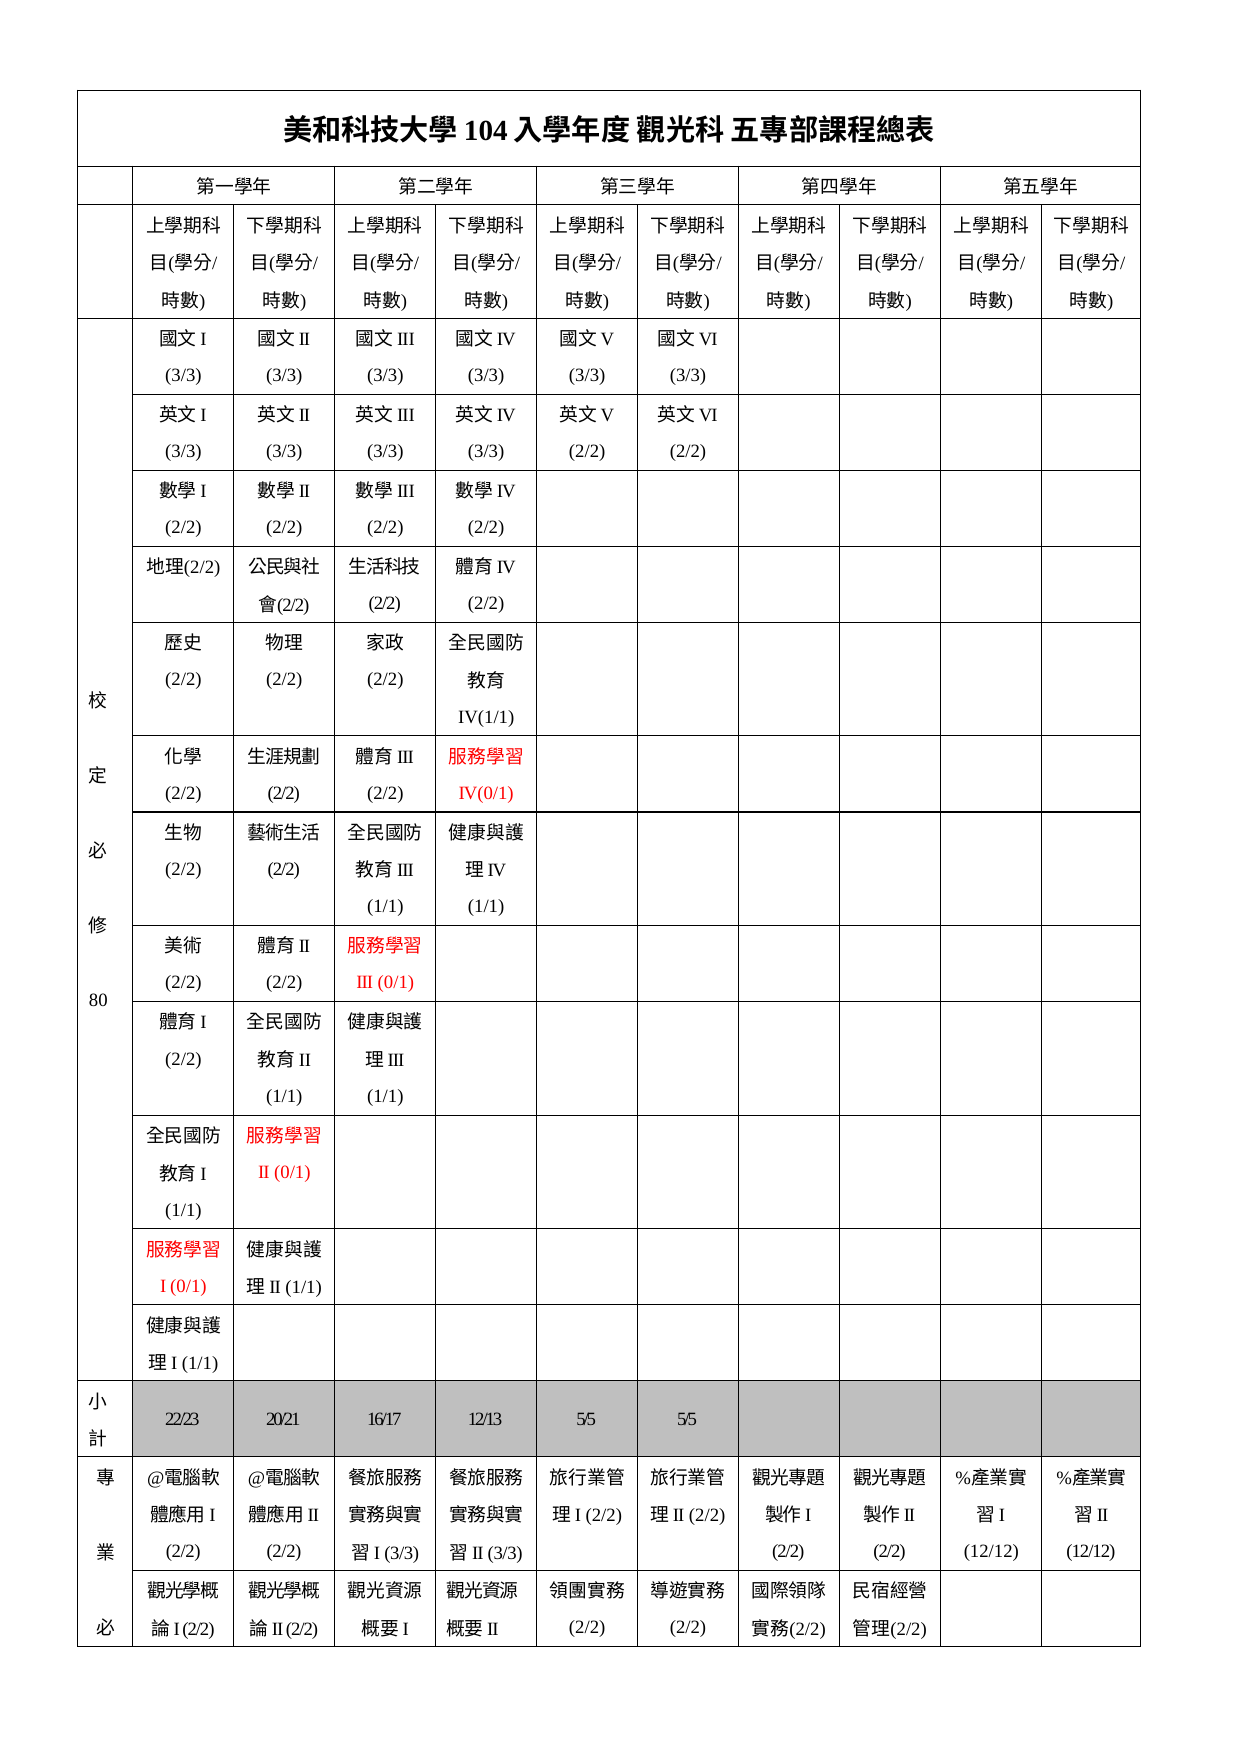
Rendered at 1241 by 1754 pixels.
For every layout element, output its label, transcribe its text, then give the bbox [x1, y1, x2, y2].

table_cell 國文III (3/3) [335, 319, 435, 394]
table_cell [840, 1002, 940, 1114]
table_cell 服務學習I (0/1) [133, 1229, 233, 1304]
table_cell [739, 736, 839, 811]
table_cell 旅行業管理II (2/2) [638, 1457, 738, 1570]
table_cell 健康與護理II (1/1) [234, 1229, 334, 1304]
table_cell 全民國防教育IV(1/1) [436, 623, 536, 735]
table_cell [638, 547, 738, 622]
table_cell [436, 926, 536, 1001]
table_cell [436, 1305, 536, 1380]
table_cell [739, 623, 839, 735]
table_cell 民宿經營管理(2/2) [840, 1571, 940, 1646]
table_cell [1042, 1002, 1140, 1114]
table_cell [1042, 1305, 1140, 1380]
table_cell [537, 813, 637, 925]
table_cell 美術 (2/2) [133, 926, 233, 1001]
table_cell [739, 471, 839, 546]
table_cell [436, 1116, 536, 1228]
table_cell 地理(2/2) [133, 547, 233, 622]
table_cell [941, 926, 1041, 1001]
table_cell 英文III (3/3) [335, 395, 435, 470]
table_cell [840, 1116, 940, 1228]
table_cell [537, 1002, 637, 1114]
table_cell [840, 736, 940, 811]
table_cell 英文V (2/2) [537, 395, 637, 470]
table_cell [436, 1229, 536, 1304]
table_cell 全民國防教育I (1/1) [133, 1116, 233, 1228]
table_cell 生涯規劃 (2/2) [234, 736, 334, 811]
table_cell [840, 623, 940, 735]
table_cell [941, 813, 1041, 925]
table_cell [840, 926, 940, 1001]
table_cell [739, 547, 839, 622]
table_cell 數學III (2/2) [335, 471, 435, 546]
table_cell [537, 926, 637, 1001]
table_cell [739, 319, 839, 394]
table_cell 體育II (2/2) [234, 926, 334, 1001]
table_cell 家政 (2/2) [335, 623, 435, 735]
table_cell [1042, 926, 1140, 1001]
table_cell [739, 813, 839, 925]
table_cell [1042, 1381, 1140, 1456]
table_cell [941, 395, 1041, 470]
table_cell [941, 736, 1041, 811]
table_cell [537, 1305, 637, 1380]
table_cell [335, 1116, 435, 1228]
table_cell 服務學習III (0/1) [335, 926, 435, 1001]
table_cell [840, 1381, 940, 1456]
table_cell [335, 1229, 435, 1304]
table_cell 專 業 必 修 118 [78, 1457, 132, 1646]
table_cell [638, 471, 738, 546]
table_cell [941, 319, 1041, 394]
table_cell [739, 1116, 839, 1228]
table_cell [537, 471, 637, 546]
table_cell [941, 1002, 1041, 1114]
table_cell 國文I (3/3) [133, 319, 233, 394]
table_cell 下學期科目(學分/時數) [840, 205, 940, 318]
table_cell 小計 [78, 1381, 132, 1456]
table_cell [941, 1229, 1041, 1304]
table_cell [78, 167, 132, 204]
table_cell [638, 1305, 738, 1380]
table_cell 上學期科目(學分/時數) [133, 205, 233, 318]
table_cell %產業實習II (12/12) [1042, 1457, 1140, 1570]
table_cell 體育I (2/2) [133, 1002, 233, 1114]
table_cell 歷史 (2/2) [133, 623, 233, 735]
table_cell 國文VI (3/3) [638, 319, 738, 394]
table_cell 5/5 [537, 1381, 637, 1456]
table_cell 生活科技(2/2) [335, 547, 435, 622]
table_cell [638, 623, 738, 735]
table_cell 5/5 [638, 1381, 738, 1456]
table_cell [840, 547, 940, 622]
table_cell 上學期科目(學分/時數) [537, 205, 637, 318]
table_cell 導遊實務(2/2) [638, 1571, 738, 1646]
table_cell 國文V (3/3) [537, 319, 637, 394]
table_cell 生物 (2/2) [133, 813, 233, 925]
table_cell [840, 1229, 940, 1304]
table_cell 觀光資源概要I (2/2) [335, 1571, 435, 1646]
table_cell 服務學習IV(0/1) [436, 736, 536, 811]
table_cell @電腦軟體應用I (2/2) [133, 1457, 233, 1570]
table_cell [941, 1116, 1041, 1228]
table_cell 觀光專題製作I (2/2) [739, 1457, 839, 1570]
table_cell [739, 1229, 839, 1304]
table_cell 12/13 [436, 1381, 536, 1456]
table_cell 下學期科目(學分/時數) [638, 205, 738, 318]
table_cell [1042, 1571, 1140, 1646]
table_cell [537, 623, 637, 735]
table_cell [537, 1116, 637, 1228]
table_cell [1042, 736, 1140, 811]
table_cell 健康與護理IV (1/1) [436, 813, 536, 925]
table_cell 觀光學概論II (2/2) [234, 1571, 334, 1646]
table_cell [1042, 471, 1140, 546]
table_cell [78, 205, 132, 318]
table_cell 第二學年 [335, 167, 536, 204]
table_cell [638, 736, 738, 811]
table_cell 國文IV (3/3) [436, 319, 536, 394]
table_cell [638, 1002, 738, 1114]
table_cell [1042, 1116, 1140, 1228]
table_cell 英文II (3/3) [234, 395, 334, 470]
table_cell [638, 1116, 738, 1228]
table_cell 公民與社會(2/2) [234, 547, 334, 622]
table_cell [1042, 813, 1140, 925]
table_cell 第一學年 [133, 167, 334, 204]
table_cell 上學期科目(學分/時數) [739, 205, 839, 318]
table_cell 16/17 [335, 1381, 435, 1456]
table_cell 國文II (3/3) [234, 319, 334, 394]
table_cell [638, 926, 738, 1001]
table_cell 下學期科目(學分/時數) [436, 205, 536, 318]
table_cell [1042, 395, 1140, 470]
table_cell [941, 623, 1041, 735]
table_cell [840, 813, 940, 925]
table_cell [941, 1571, 1041, 1646]
table_cell 英文I (3/3) [133, 395, 233, 470]
table_cell 旅行業管理I (2/2) [537, 1457, 637, 1570]
table_cell 全民國防教育II (1/1) [234, 1002, 334, 1114]
table_cell 藝術生活 (2/2) [234, 813, 334, 925]
table_cell 健康與護理III (1/1) [335, 1002, 435, 1114]
table_cell [941, 1305, 1041, 1380]
table_cell 第五學年 [941, 167, 1140, 204]
table_cell [1042, 1229, 1140, 1304]
table_cell [537, 736, 637, 811]
table_cell 數學I (2/2) [133, 471, 233, 546]
table_cell [537, 1229, 637, 1304]
table_cell 全民國防教育III (1/1) [335, 813, 435, 925]
table_cell 領團實務(2/2) [537, 1571, 637, 1646]
table_cell [1042, 319, 1140, 394]
table_cell [739, 1002, 839, 1114]
table_cell 體育III (2/2) [335, 736, 435, 811]
table_cell 第四學年 [739, 167, 940, 204]
table_cell 觀光資源概要II (2/2) [436, 1571, 536, 1646]
table_cell 觀光專題製作II (2/2) [840, 1457, 940, 1570]
table_cell 數學IV (2/2) [436, 471, 536, 546]
table_cell [436, 1002, 536, 1114]
table_cell 下學期科目(學分/時數) [1042, 205, 1140, 318]
table_cell 22/23 [133, 1381, 233, 1456]
table_cell 數學II (2/2) [234, 471, 334, 546]
table_cell [638, 1229, 738, 1304]
table_cell 體育IV (2/2) [436, 547, 536, 622]
table_cell [739, 926, 839, 1001]
table_cell 第三學年 [537, 167, 738, 204]
table_cell 餐旅服務實務與實習 I (3/3) [335, 1457, 435, 1570]
table_cell 英文IV (3/3) [436, 395, 536, 470]
table_cell 餐旅服務實務與實習II (3/3) [436, 1457, 536, 1570]
table_cell [537, 547, 637, 622]
table_cell [941, 1381, 1041, 1456]
table_cell 上學期科目(學分/時數) [941, 205, 1041, 318]
table_cell [739, 395, 839, 470]
table_cell [335, 1305, 435, 1380]
table_cell %產業實習I (12/12) [941, 1457, 1041, 1570]
table_cell [840, 1305, 940, 1380]
table_cell 健康與護理I (1/1) [133, 1305, 233, 1380]
table_cell 下學期科目(學分/時數) [234, 205, 334, 318]
table_cell @電腦軟體應用II (2/2) [234, 1457, 334, 1570]
table_cell [739, 1381, 839, 1456]
table_cell 上學期科目(學分/時數) [335, 205, 435, 318]
table_cell [840, 395, 940, 470]
table_cell 化學 (2/2) [133, 736, 233, 811]
table_cell [840, 471, 940, 546]
table_cell 服務學習II (0/1) [234, 1116, 334, 1228]
table_cell [1042, 623, 1140, 735]
table_cell 國際領隊實務(2/2) [739, 1571, 839, 1646]
table_cell 觀光學概論I (2/2) [133, 1571, 233, 1646]
table_cell [739, 1305, 839, 1380]
table_cell [1042, 547, 1140, 622]
table_cell [941, 547, 1041, 622]
table_cell 英文VI (2/2) [638, 395, 738, 470]
table_cell [234, 1305, 334, 1380]
table_cell [638, 813, 738, 925]
table_cell 物理 (2/2) [234, 623, 334, 735]
table_cell [941, 471, 1041, 546]
table_cell 20/21 [234, 1381, 334, 1456]
table_cell [840, 319, 940, 394]
table_header 美和科技大學104入學年度 觀光科 五專部課程總表 [78, 91, 1140, 166]
table_cell 校 定 必 修 80 [78, 319, 132, 1380]
